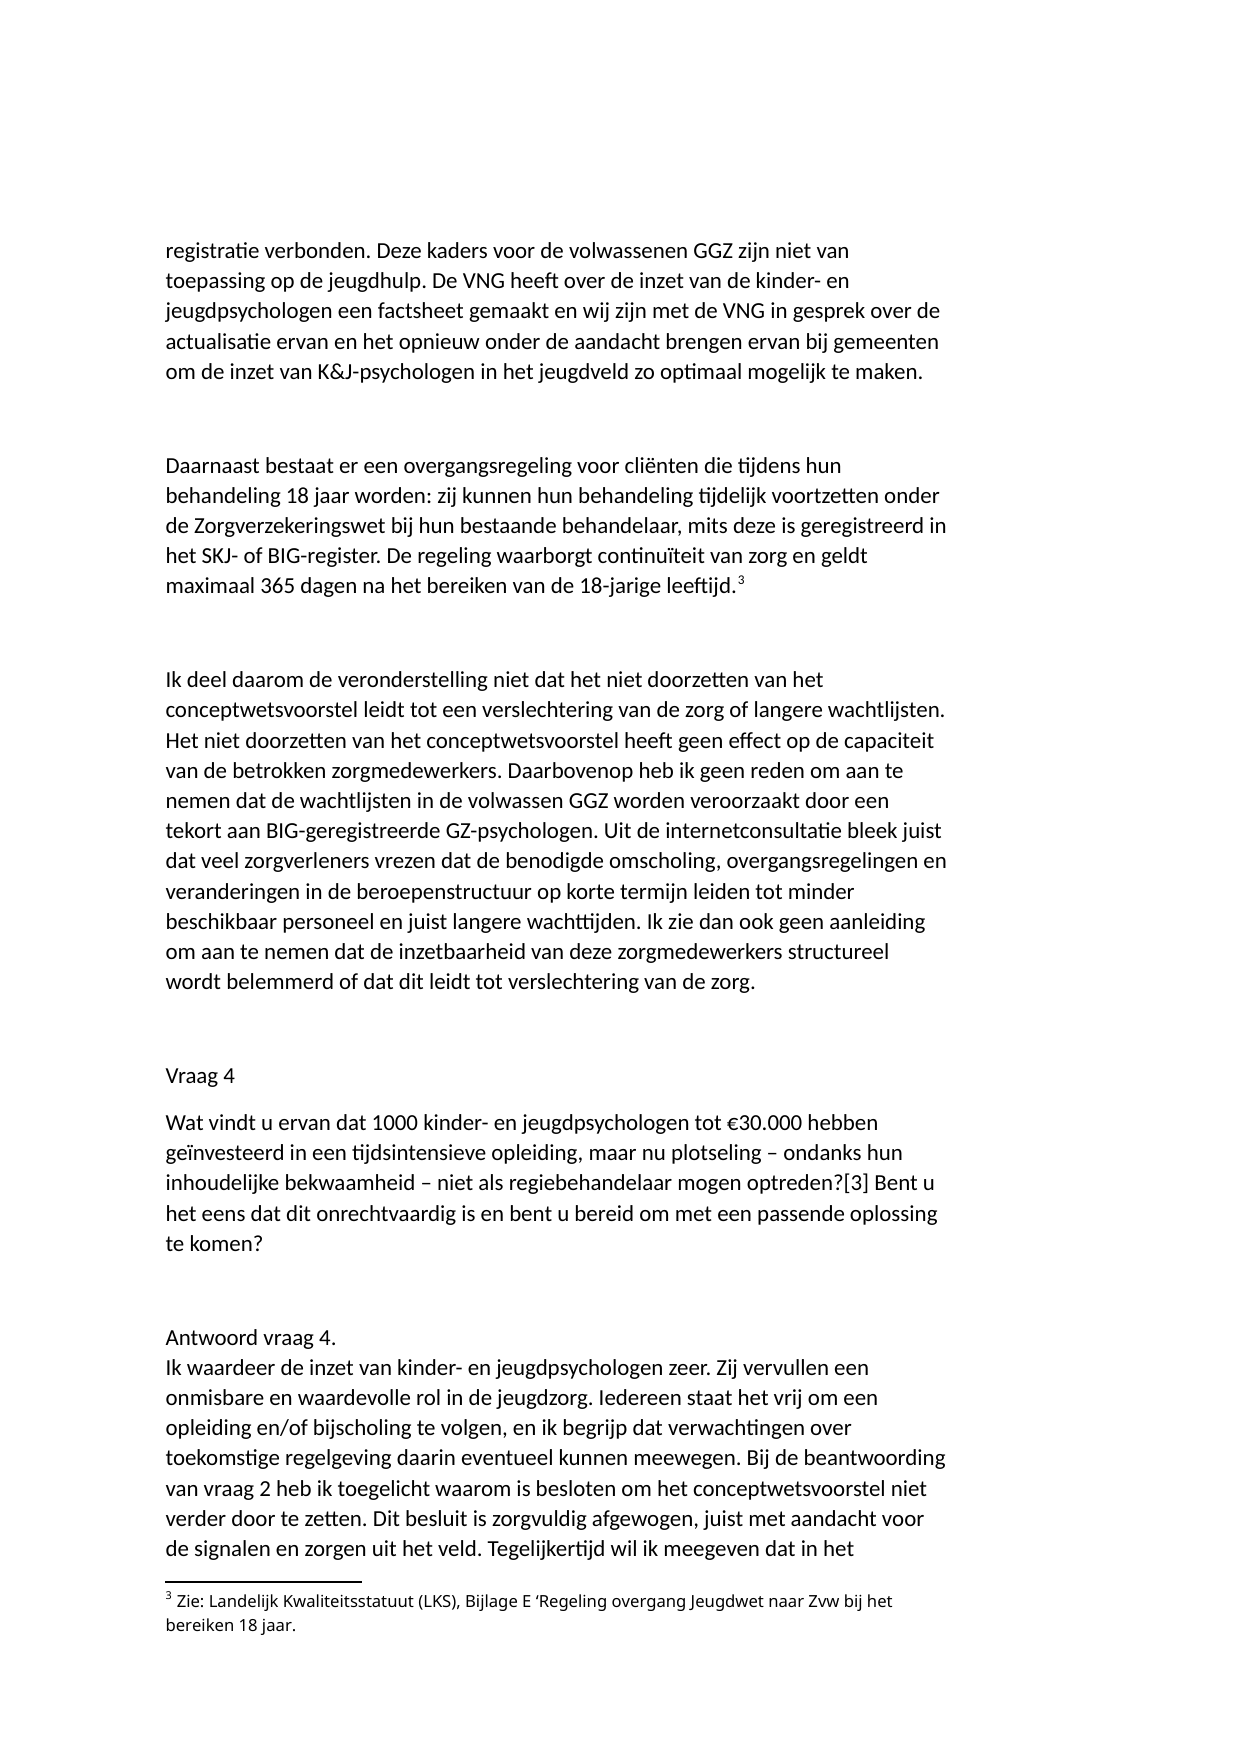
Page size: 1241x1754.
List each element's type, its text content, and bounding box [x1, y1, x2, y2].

text Vraag 4 [165, 1061, 950, 1089]
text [165, 236, 950, 385]
text Ik deel daarom de veronderstelling niet dat het niet doorzetten van het conceptwetsvoorstel leidt tot een verslechtering van de zorg of langere wachtlijsten. Het niet doorzetten van het conceptwetsvoorstel heeft geen effect op de capaciteit van de betrokken zorgmedewerkers. Daarbovenop heb ik geen reden om aan te nemen dat de wachtlijsten in de volwassen GGZ worden veroorzaakt door een tekort aan BIG-geregistreerde GZ-psychologen. Uit de internetconsultatie bleek juist dat veel zorgverleners vrezen dat de benodigde omscholing, overgangsregelingen en veranderingen in de beroepenstructuur op korte termijn leiden tot minder beschikbaar personeel en juist langere wachttijden. Ik zie dan ook geen aanleiding om aan te nemen dat de inzetbaarheid van deze zorgmedewerkers structureel wordt belemmerd of dat dit leidt tot verslechtering van de zorg. [165, 665, 950, 996]
text Wat vindt u ervan dat 1000 kinder- en jeugdpsychologen tot €30.000 hebben geïnvesteerd in een tijdsintensieve opleiding, maar nu plotseling – ondanks hun inhoudelijke bekwaamheid – niet als regiebehandelaar mogen optreden?[3] Bent u het eens dat dit onrechtvaardig is en bent u bereid om met een passende oplossing te komen? [165, 1108, 950, 1257]
text Daarnaast bestaat er een overgangsregeling voor cliënten die tijdens hun behandeling 18 jaar worden: zij kunnen hun behandeling tijdelijk voortzetten onder de Zorgverzekeringswet bij hun bestaande behandelaar, mits deze is geregistreerd in het SKJ- of BIG-register. De regeling waarborgt continuïteit van zorg en geldt maximaal 365 dagen na het bereiken van de 18-jarige leeftijd. [165, 451, 950, 600]
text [165, 1323, 950, 1562]
